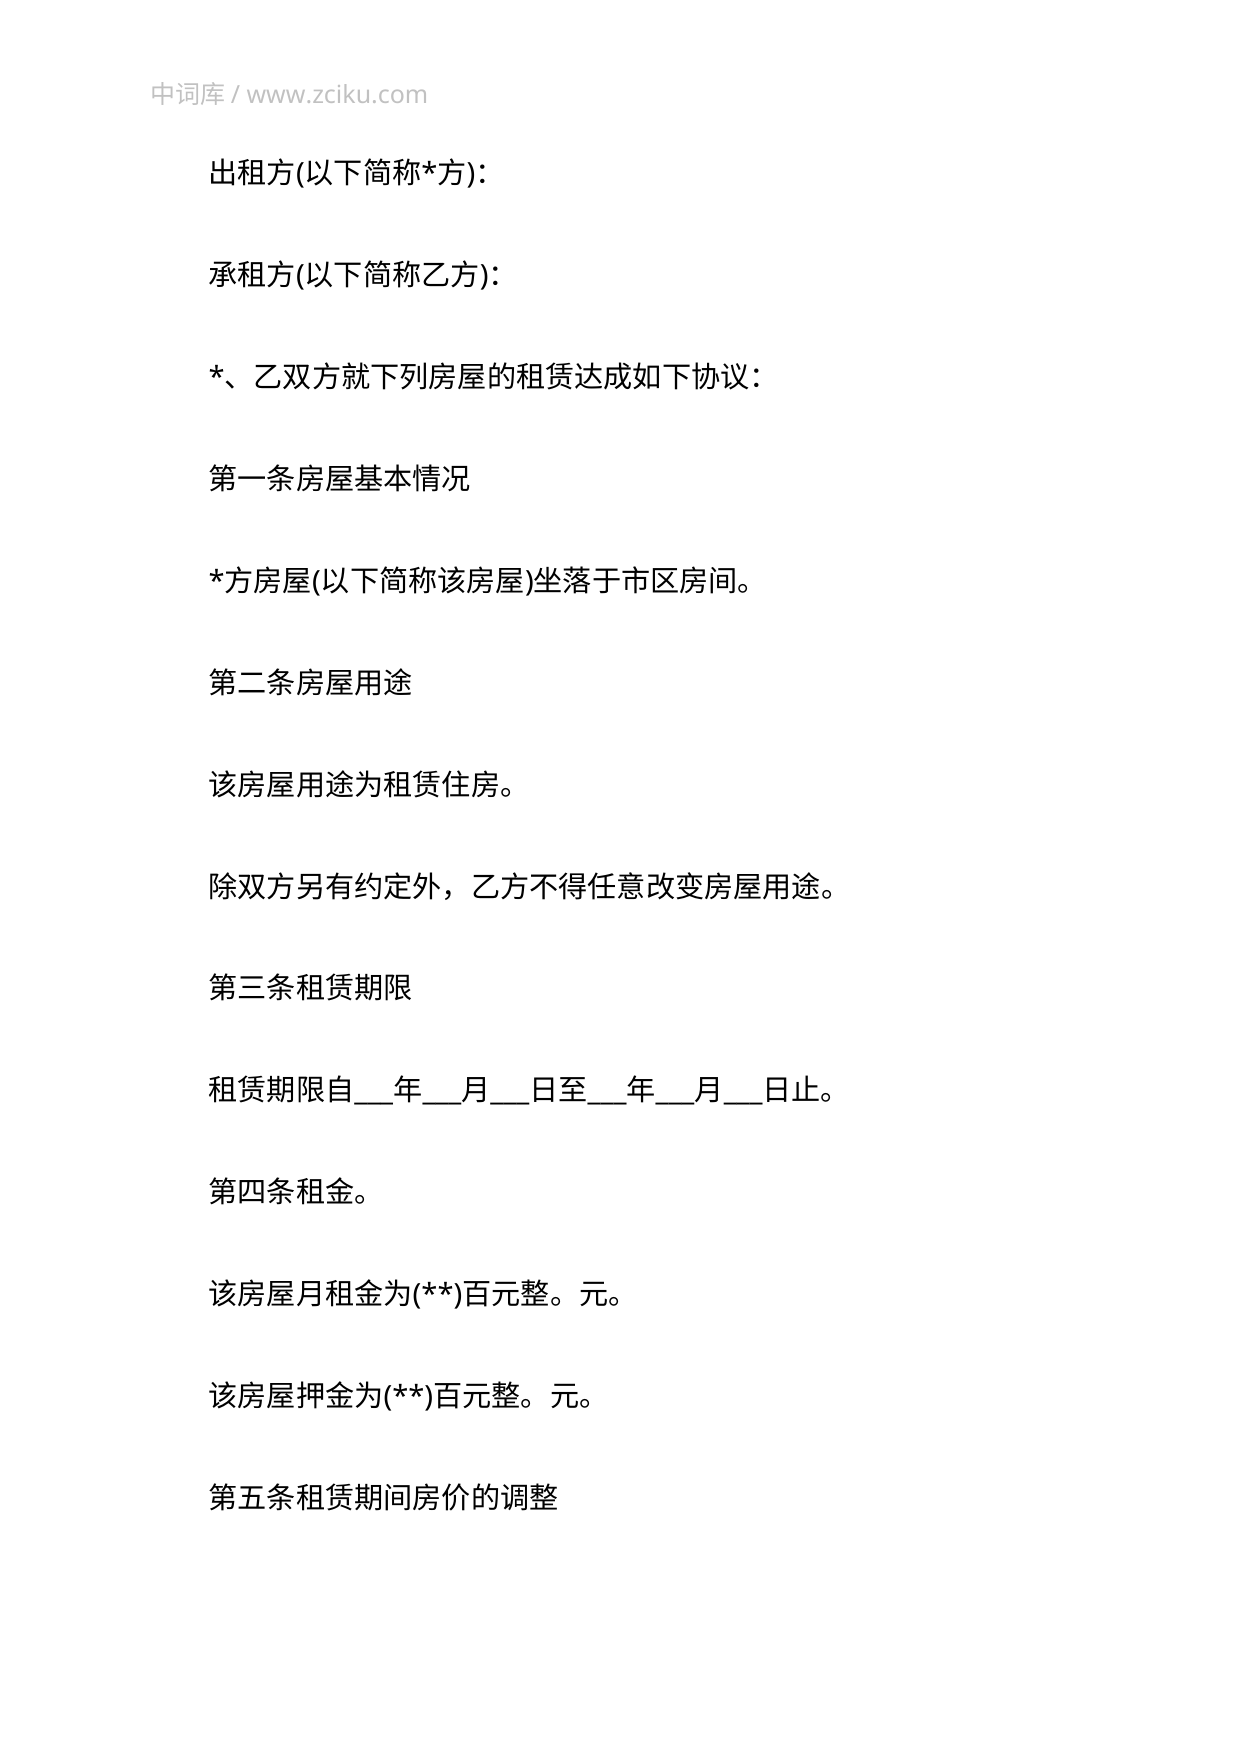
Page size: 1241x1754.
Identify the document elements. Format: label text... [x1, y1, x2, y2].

text 该房屋押金为(**)百元整。元。 [150, 1372, 1090, 1415]
text 该房屋月租金为(**)百元整。元。 [150, 1271, 1090, 1313]
text *方房屋(以下简称该房屋)坐落于市区房间。 [150, 558, 1090, 600]
text 第一条房屋基本情况 [150, 456, 1090, 498]
text 除双方另有约定外，乙方不得任意改变房屋用途。 [150, 863, 1090, 906]
text 第四条租金。 [150, 1169, 1090, 1211]
text 承租方(以下简称乙方)： [150, 252, 1090, 294]
text 出租方(以下简称*方)： [150, 150, 1090, 192]
text 第五条租赁期间房价的调整 [150, 1474, 1090, 1517]
text 该房屋用途为租赁住房。 [150, 761, 1090, 804]
text 第二条房屋用途 [150, 660, 1090, 702]
text 第三条租赁期限 [150, 965, 1090, 1007]
text 租赁期限自___年___月___日至___年___月___日止。 [150, 1067, 1090, 1109]
text *、乙双方就下列房屋的租赁达成如下协议： [150, 354, 1090, 396]
